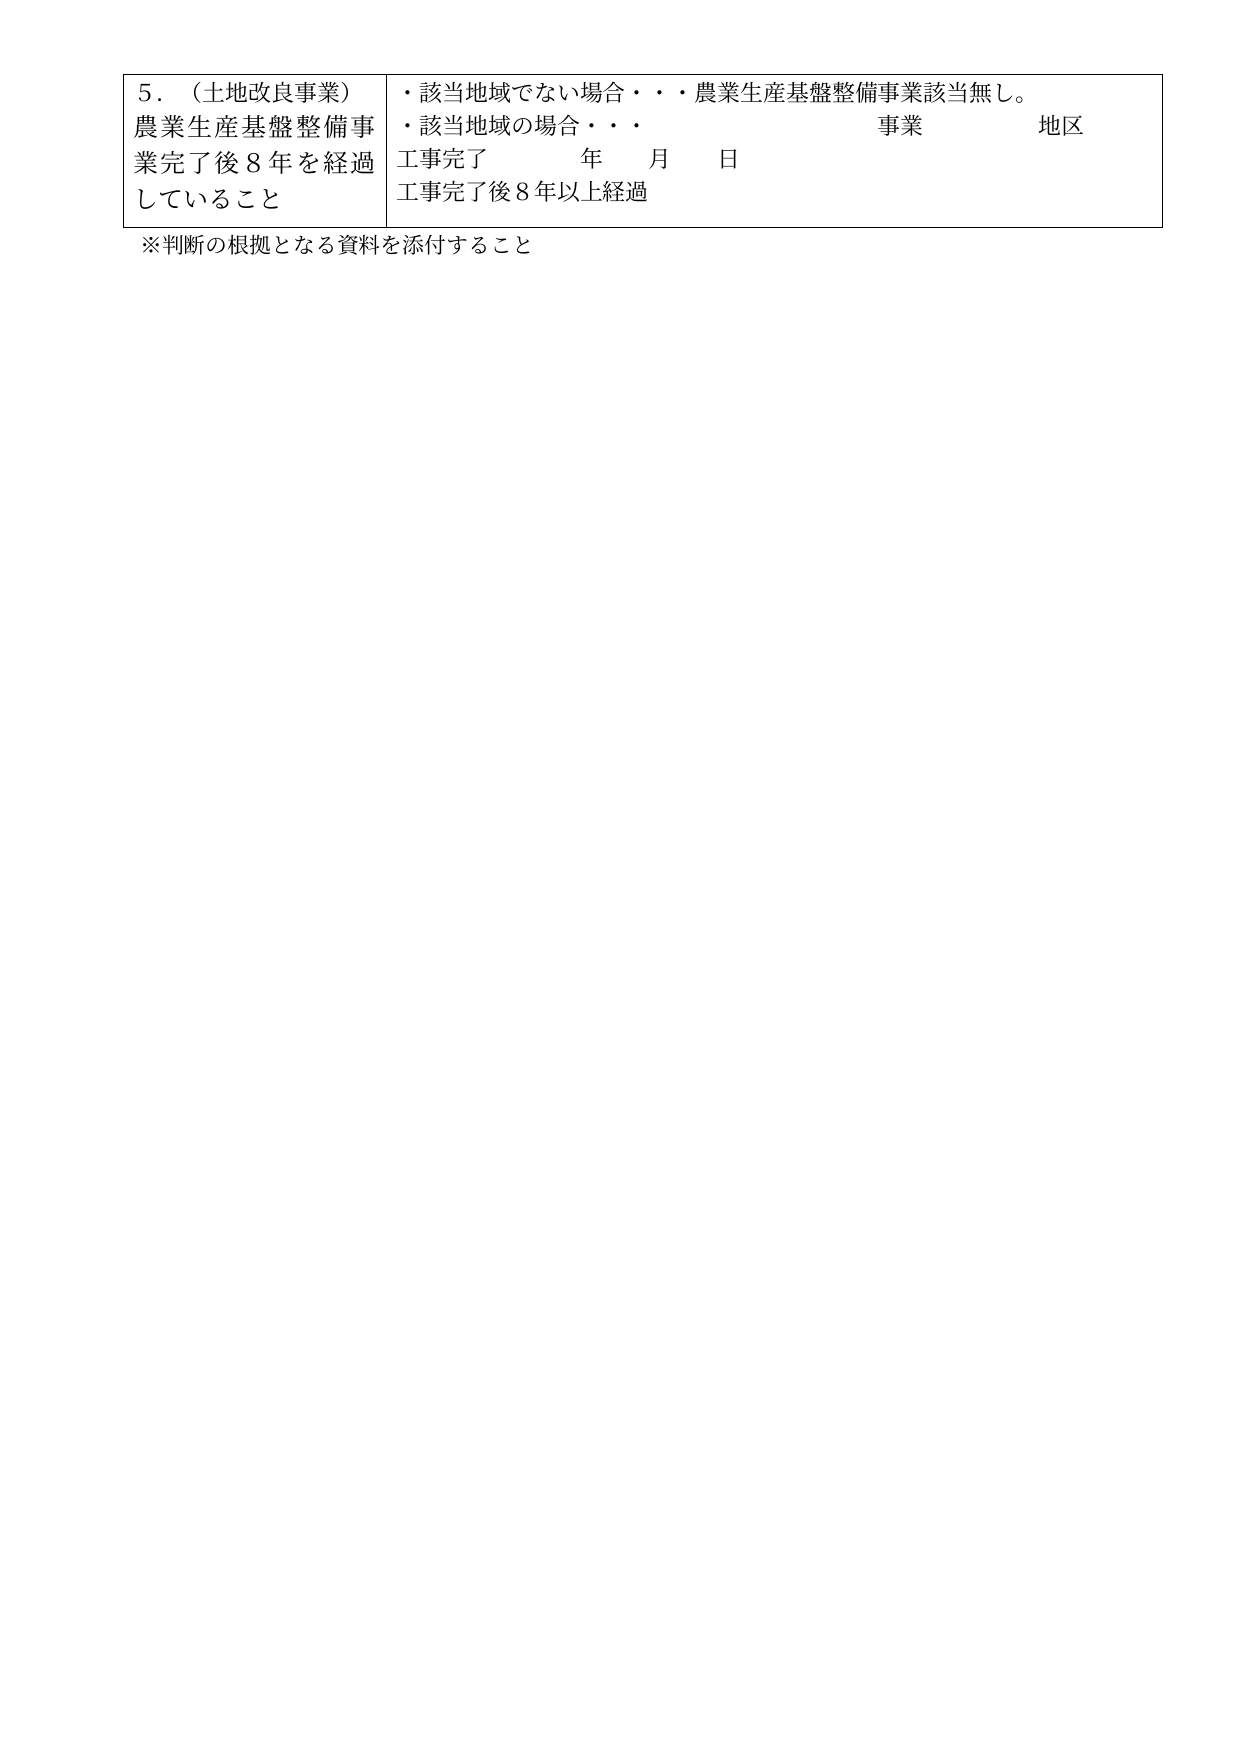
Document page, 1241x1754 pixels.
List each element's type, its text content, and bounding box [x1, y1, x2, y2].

text ※判断の根拠となる資料を添付すること [118, 228, 1152, 259]
table_cell ５．（土地改良事業） 農業生産基盤整備事業完了後８年を経過していること [124, 75, 386, 227]
table_cell ・該当地域でない場合・・・農業生産基盤整備事業該当無し。 ・該当地域の場合・・・ 事業 地区 工事完了 年 月 日 工事完了後８年以上経過 [387, 75, 1162, 227]
